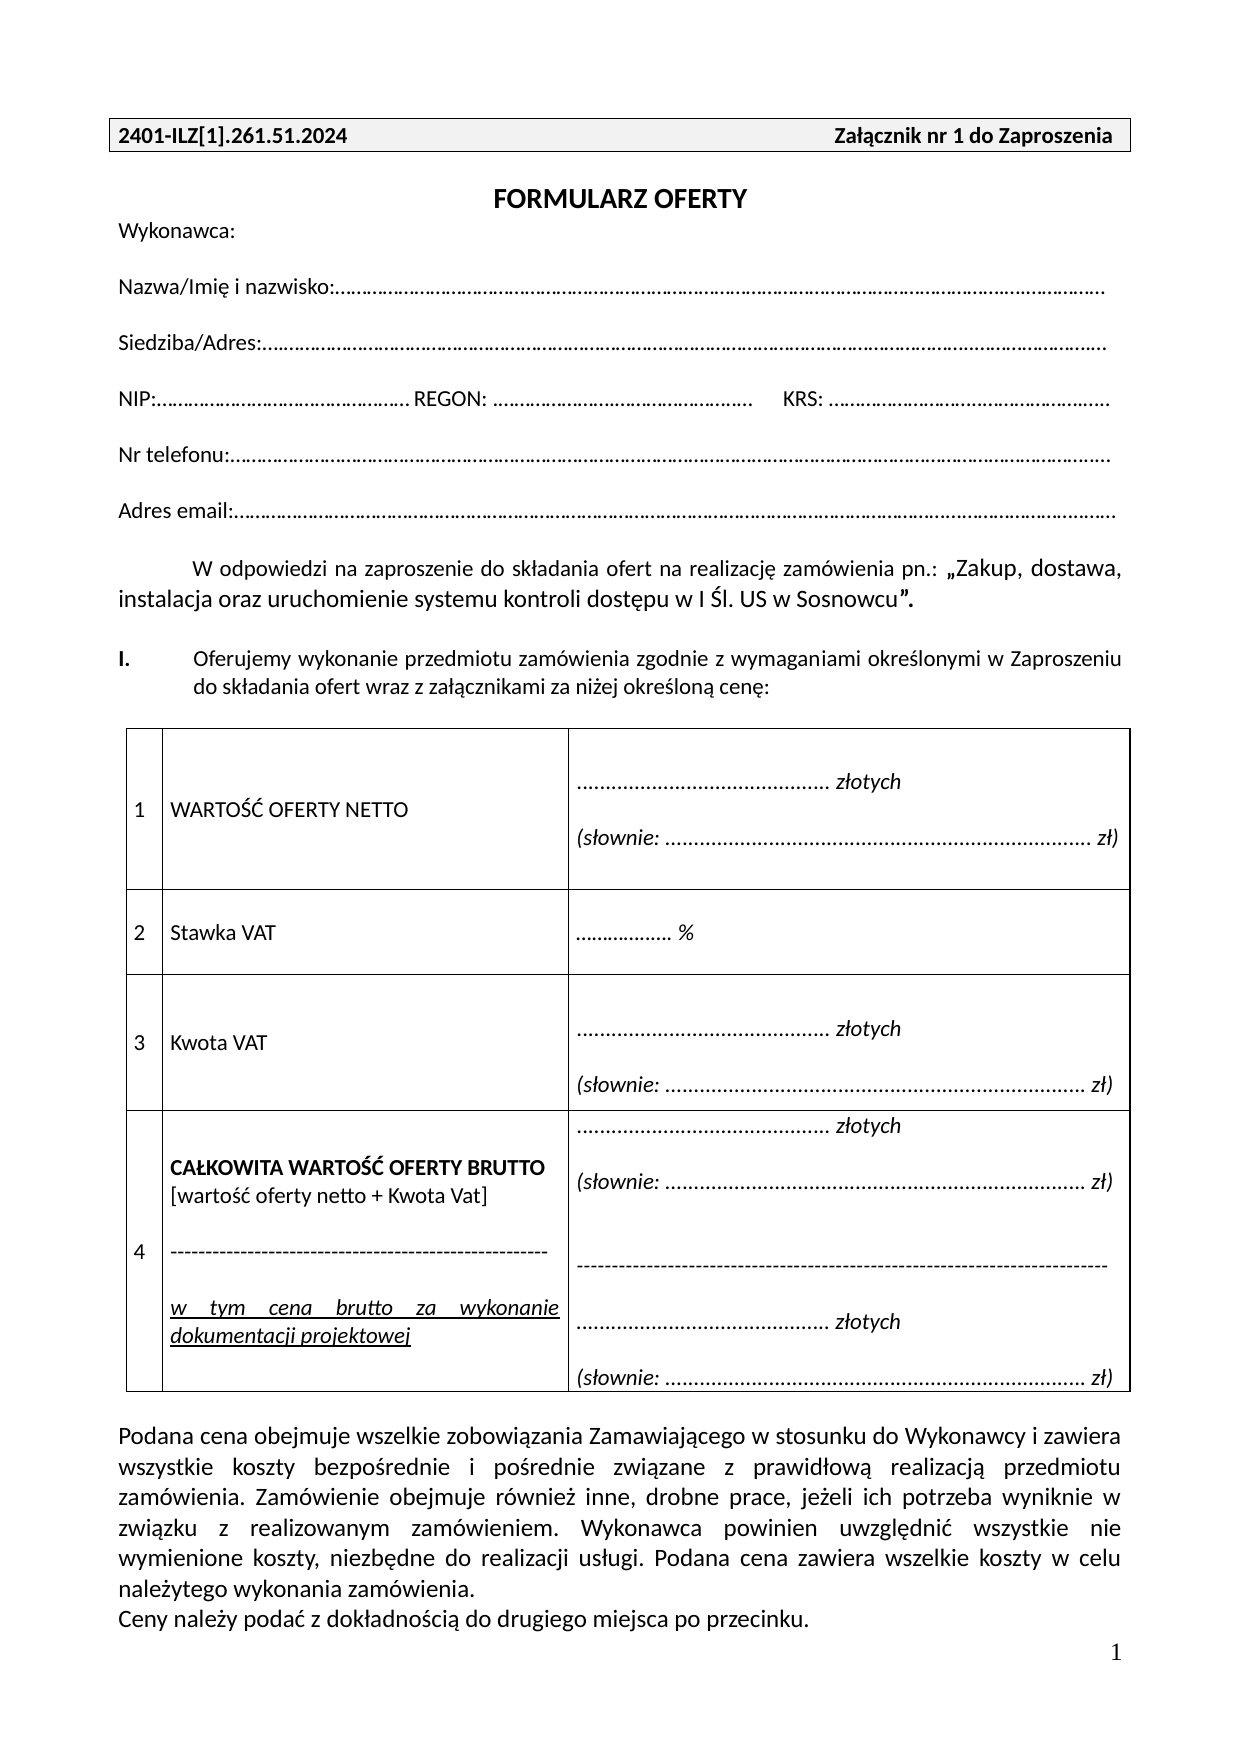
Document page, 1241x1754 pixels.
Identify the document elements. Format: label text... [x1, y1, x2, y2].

table_cell ............................................ złotych (słownie: ......................................................................... zł) [569, 975, 1129, 1110]
table_cell CAŁKOWITA WARTOŚĆ OFERTY BRUTTO [wartość oferty netto + Kwota Vat] ------------------------------------------------------ w tym cena brutto za wykonanie dokumentacji projektowej [163, 1111, 568, 1391]
table_cell Kwota VAT [163, 975, 568, 1110]
text Adres email:………………………………………………………………………………………………………………………...…………………..…… [118, 496, 1122, 524]
text NIP:………………………………………… REGON: .………………….…………………..… KRS: ………………………..……………….….. [118, 384, 1122, 412]
text 2401-ILZ[1].261.51.2024 Załącznik nr 1 do Zaproszenia [110, 119, 1130, 151]
table_cell Stawka VAT [163, 890, 568, 974]
list Oferujemy wykonanie przedmiotu zamówienia zgodnie z wymaganiami określonymi w Zaproszeniu do składania ofert wraz z załącznikami za niżej określoną cenę: [118, 644, 1122, 700]
table_header ............................................ złotych (słownie: .......................................................................... zł) [569, 729, 1129, 889]
table_cell ............................................ złotych (słownie: ......................................................................... zł) ---------------------------------------------------------------------------- ............................................ złotych (słownie: ......................................................................... zł) [569, 1111, 1129, 1391]
text Wykonawca: [118, 216, 1122, 244]
text Siedziba/Adres:….…………………………………………………………………………………………………………………..………………….… [118, 328, 1122, 356]
text Ceny należy podać z dokładnością do drugiego miejsca po przecinku. [118, 1603, 1122, 1634]
table_cell 2 [127, 890, 162, 974]
text Nr telefonu:………………………………………………………………………………………………………………………………………………..… [118, 440, 1122, 468]
table_header WARTOŚĆ OFERTY NETTO [163, 729, 568, 889]
text Podana cena obejmuje wszelkie zobowiązania Zamawiającego w stosunku do Wykonawcy i zawiera wszystkie koszty bezpośrednie i pośrednie związane z prawidłową realizacją przedmiotu zamówienia. Zamówienie obejmuje również inne, drobne prace, jeżeli ich potrzeba wyniknie w związku z realizowanym zamówieniem. Wykonawca powinien uwzględnić wszystkie nie wymienione koszty, niezbędne do realizacji usługi. Podana cena zawiera wszelkie koszty w celu należytego wykonania zamówienia. [118, 1420, 1122, 1603]
table_header 1 [127, 729, 162, 889]
table_cell …………..…. % [569, 890, 1129, 974]
text FORMULARZ OFERTY [118, 180, 1122, 216]
text W odpowiedzi na zaproszenie do składania ofert na realizację zamówienia pn.: „Zakup, dostawa, instalacja oraz uruchomienie systemu kontroli dostępu w I Śl. US w Sosnowcu”. [118, 552, 1122, 613]
table_cell 4 [127, 1111, 162, 1391]
table_cell 3 [127, 975, 162, 1110]
text Nazwa/Imię i nazwisko:……………………………………………………………………………………………………………….….…………… [118, 272, 1122, 300]
